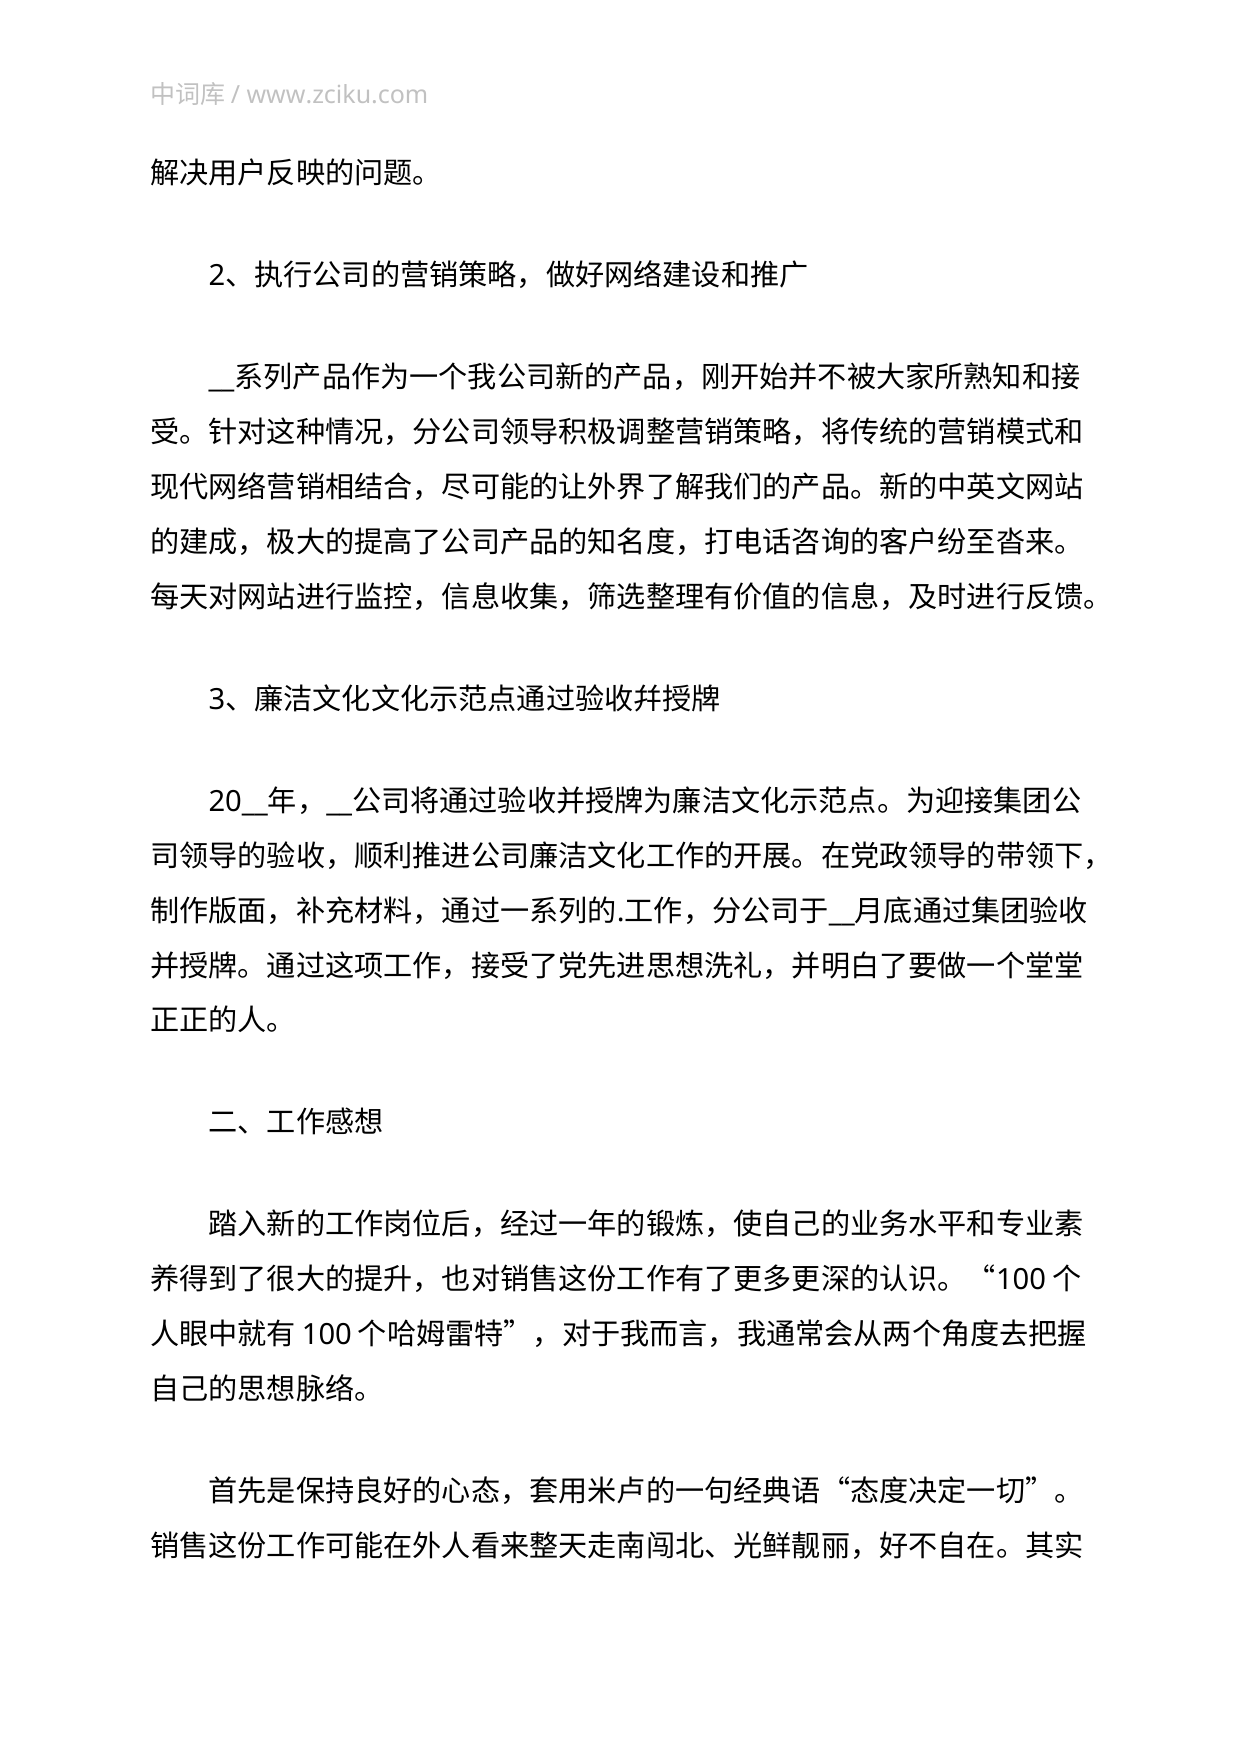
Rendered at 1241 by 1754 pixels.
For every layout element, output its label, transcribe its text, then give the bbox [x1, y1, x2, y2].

text 3、廉洁文化文化示范点通过验收幷授牌 [150, 675, 1090, 718]
text 踏入新的工作岗位后，经过一年的锻炼，使自己的业务水平和专业素养得到了很大的提升，也对销售这份工作有了更多更深的认识。“100个人眼中就有100个哈姆雷特”，对于我而言，我通常会从两个角度去把握自己的思想脉络。 [150, 1201, 1090, 1408]
text 2、执行公司的营销策略，做好网络建设和推广 [150, 252, 1090, 294]
text 二、工作感想 [150, 1099, 1090, 1141]
text __系列产品作为一个我公司新的产品，刚开始并不被大家所熟知和接受。针对这种情况，分公司领导积极调整营销策略，将传统的营销模式和现代网络营销相结合，尽可能的让外界了解我们的产品。新的中英文网站的建成，极大的提高了公司产品的知名度，打电话咨询的客户纷至沓来。每天对网站进行监控，信息收集，筛选整理有价值的信息，及时进行反馈。 [150, 354, 1090, 616]
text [150, 1467, 1090, 1564]
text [150, 150, 1090, 192]
text 20__年，__公司将通过验收并授牌为廉洁文化示范点。为迎接集团公司领导的验收，顺利推进公司廉洁文化工作的开展。在党政领导的带领下，制作版面，补充材料，通过一系列的.工作，分公司于__月底通过集团验收并授牌。通过这项工作，接受了党先进思想洗礼，并明白了要做一个堂堂正正的人。 [150, 777, 1090, 1039]
